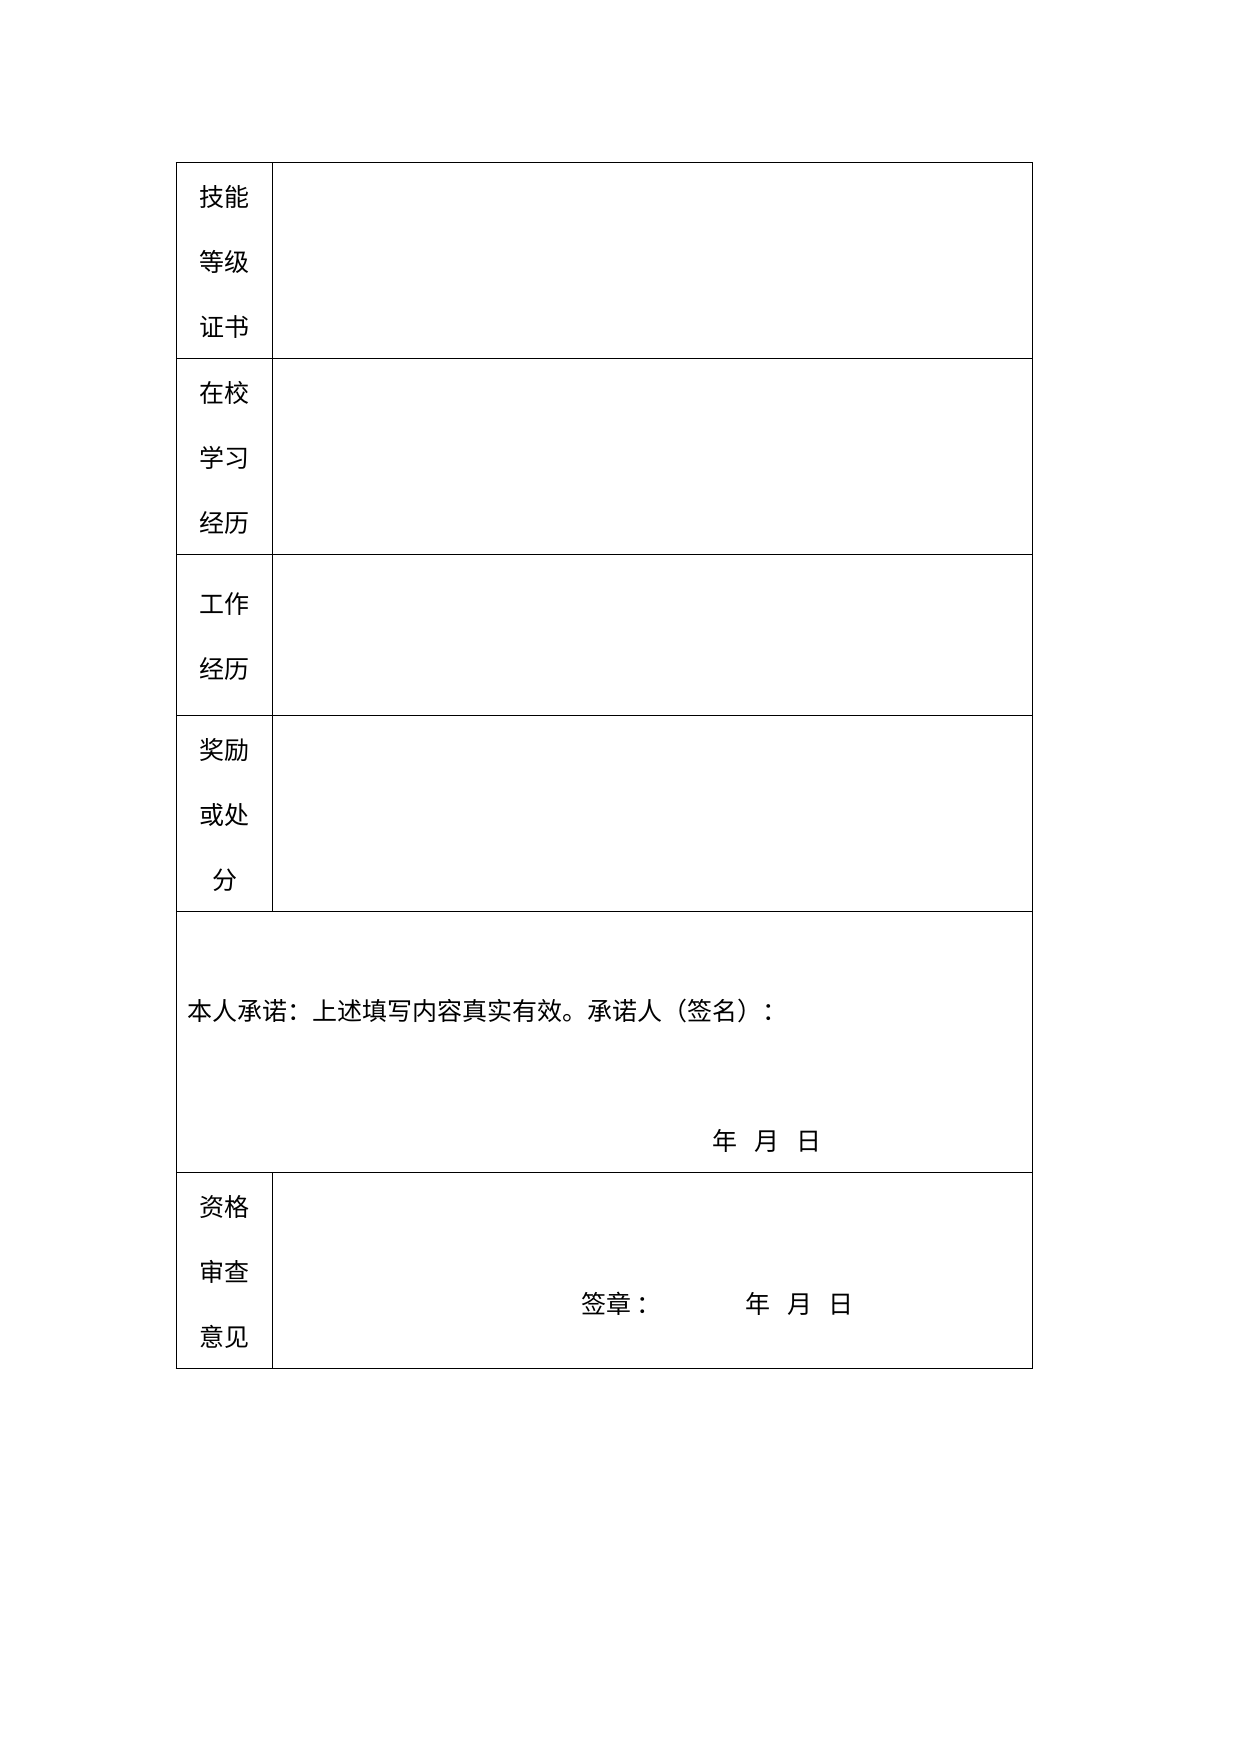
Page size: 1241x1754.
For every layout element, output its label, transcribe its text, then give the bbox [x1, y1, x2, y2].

table_cell 在校学习经历 [177, 359, 272, 554]
table_cell [273, 716, 1032, 911]
table_cell [273, 163, 1032, 358]
table_cell 本人承诺：上述填写内容真实有效。承诺人（签名）： 年 月 日 [177, 912, 1032, 1172]
table_cell 奖励或处分 [177, 716, 272, 911]
table_cell 资格审查意见 [177, 1173, 272, 1368]
table_cell 签章 ： 年 月 日 [273, 1173, 1032, 1368]
table_cell 工作 经历 [177, 555, 272, 715]
table_cell 取得何种职业技能等级证书 [177, 163, 272, 358]
table_cell [273, 555, 1032, 715]
table_cell [273, 359, 1032, 554]
